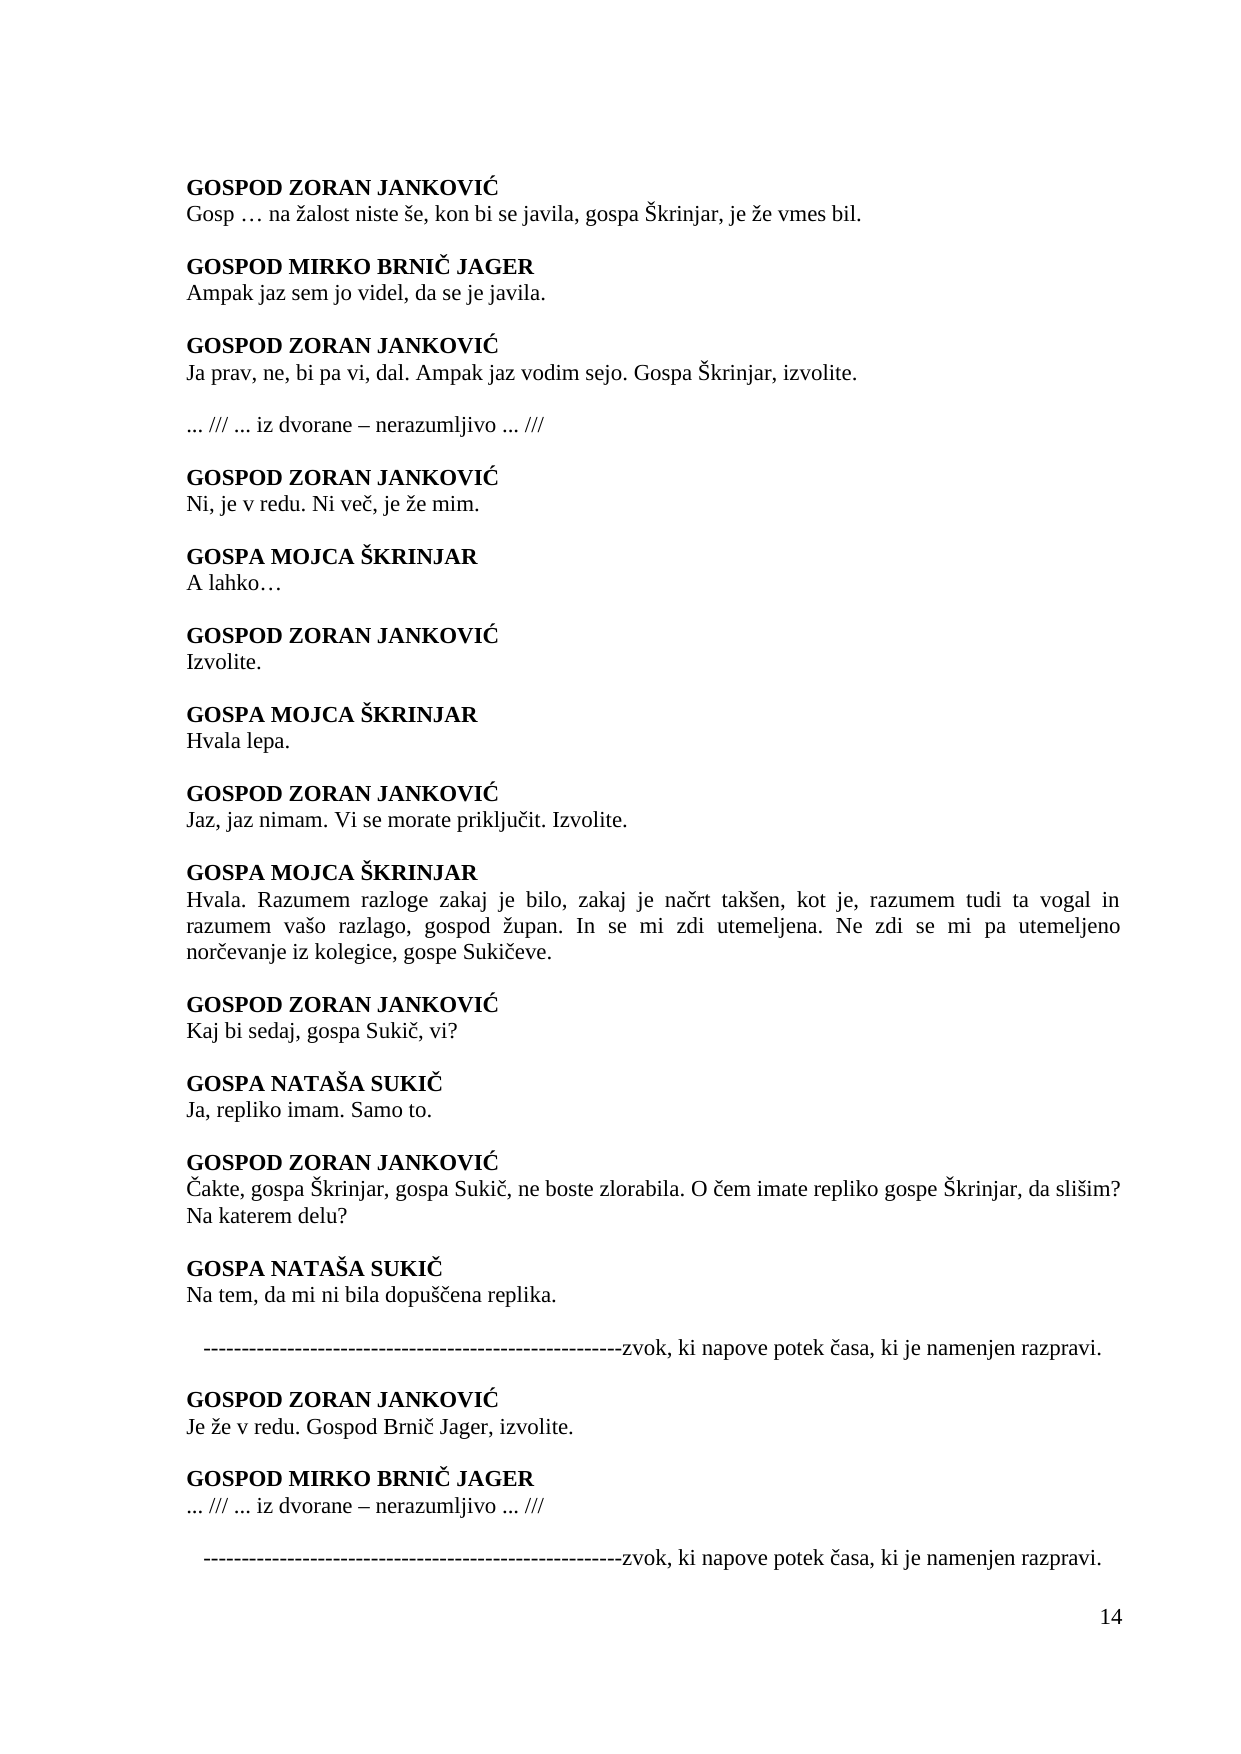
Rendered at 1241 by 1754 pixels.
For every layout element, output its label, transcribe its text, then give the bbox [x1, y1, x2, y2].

text Izvolite. [186, 648, 1122, 675]
text -------------------------------------------------------zvok, ki napove potek časa, ki je namenjen razpravi. [186, 1334, 1122, 1360]
text GOSPOD ZORAN JANKOVIĆ [186, 1149, 1122, 1176]
text GOSPOD ZORAN JANKOVIĆ [186, 1386, 1122, 1413]
text Čakte, gospa Škrinjar, gospa Sukič, ne boste zlorabila. O čem imate repliko gospe Škrinjar, da slišim? Na katerem delu? [186, 1176, 1122, 1228]
text Kaj bi sedaj, gospa Sukič, vi? [186, 1017, 1122, 1044]
text Hvala lepa. [186, 727, 1122, 754]
text Ja prav, ne, bi pa vi, dal. Ampak jaz vodim sejo. Gospa Škrinjar, izvolite. [186, 358, 1122, 385]
text Jaz, jaz nimam. Vi se morate priključit. Izvolite. [186, 807, 1122, 833]
text GOSPOD ZORAN JANKOVIĆ [186, 622, 1122, 648]
text Ja, repliko imam. Samo to. [186, 1096, 1122, 1123]
text Hvala. Razumem razloge zakaj je bilo, zakaj je načrt takšen, kot je, razumem tudi ta vogal in razumem vašo razlago, gospod župan. In se mi zdi utemeljena. Ne zdi se mi pa utemeljeno norčevanje iz kolegice, gospe Sukičeve. [186, 886, 1122, 965]
text GOSPA NATAŠA SUKIČ [186, 1070, 1122, 1096]
text GOSPOD ZORAN JANKOVIĆ [186, 174, 1122, 200]
text GOSPOD ZORAN JANKOVIĆ [186, 780, 1122, 807]
text Ni, je v redu. Ni več, je že mim. [186, 490, 1122, 517]
text GOSPA NATAŠA SUKIČ [186, 1254, 1122, 1281]
text GOSPOD MIRKO BRNIČ JAGER [186, 1465, 1122, 1492]
text GOSPA MOJCA ŠKRINJAR [186, 701, 1122, 727]
text GOSPA MOJCA ŠKRINJAR [186, 543, 1122, 569]
text GOSPOD MIRKO BRNIČ JAGER [186, 253, 1122, 279]
text GOSPOD ZORAN JANKOVIĆ [186, 464, 1122, 490]
text Na tem, da mi ni bila dopuščena replika. [186, 1281, 1122, 1307]
text Je že v redu. Gospod Brnič Jager, izvolite. [186, 1413, 1122, 1439]
text Gosp … na žalost niste še, kon bi se javila, gospa Škrinjar, je že vmes bil. [186, 200, 1122, 227]
text ... /// ... iz dvorane – nerazumljivo ... /// [186, 411, 1122, 438]
text ... /// ... iz dvorane – nerazumljivo ... /// [186, 1492, 1122, 1518]
text -------------------------------------------------------zvok, ki napove potek časa, ki je namenjen razpravi. [186, 1544, 1122, 1571]
text A lahko… [186, 569, 1122, 596]
text GOSPA MOJCA ŠKRINJAR [186, 859, 1122, 886]
text GOSPOD ZORAN JANKOVIĆ [186, 332, 1122, 358]
text Ampak jaz sem jo videl, da se je javila. [186, 279, 1122, 306]
text GOSPOD ZORAN JANKOVIĆ [186, 991, 1122, 1017]
